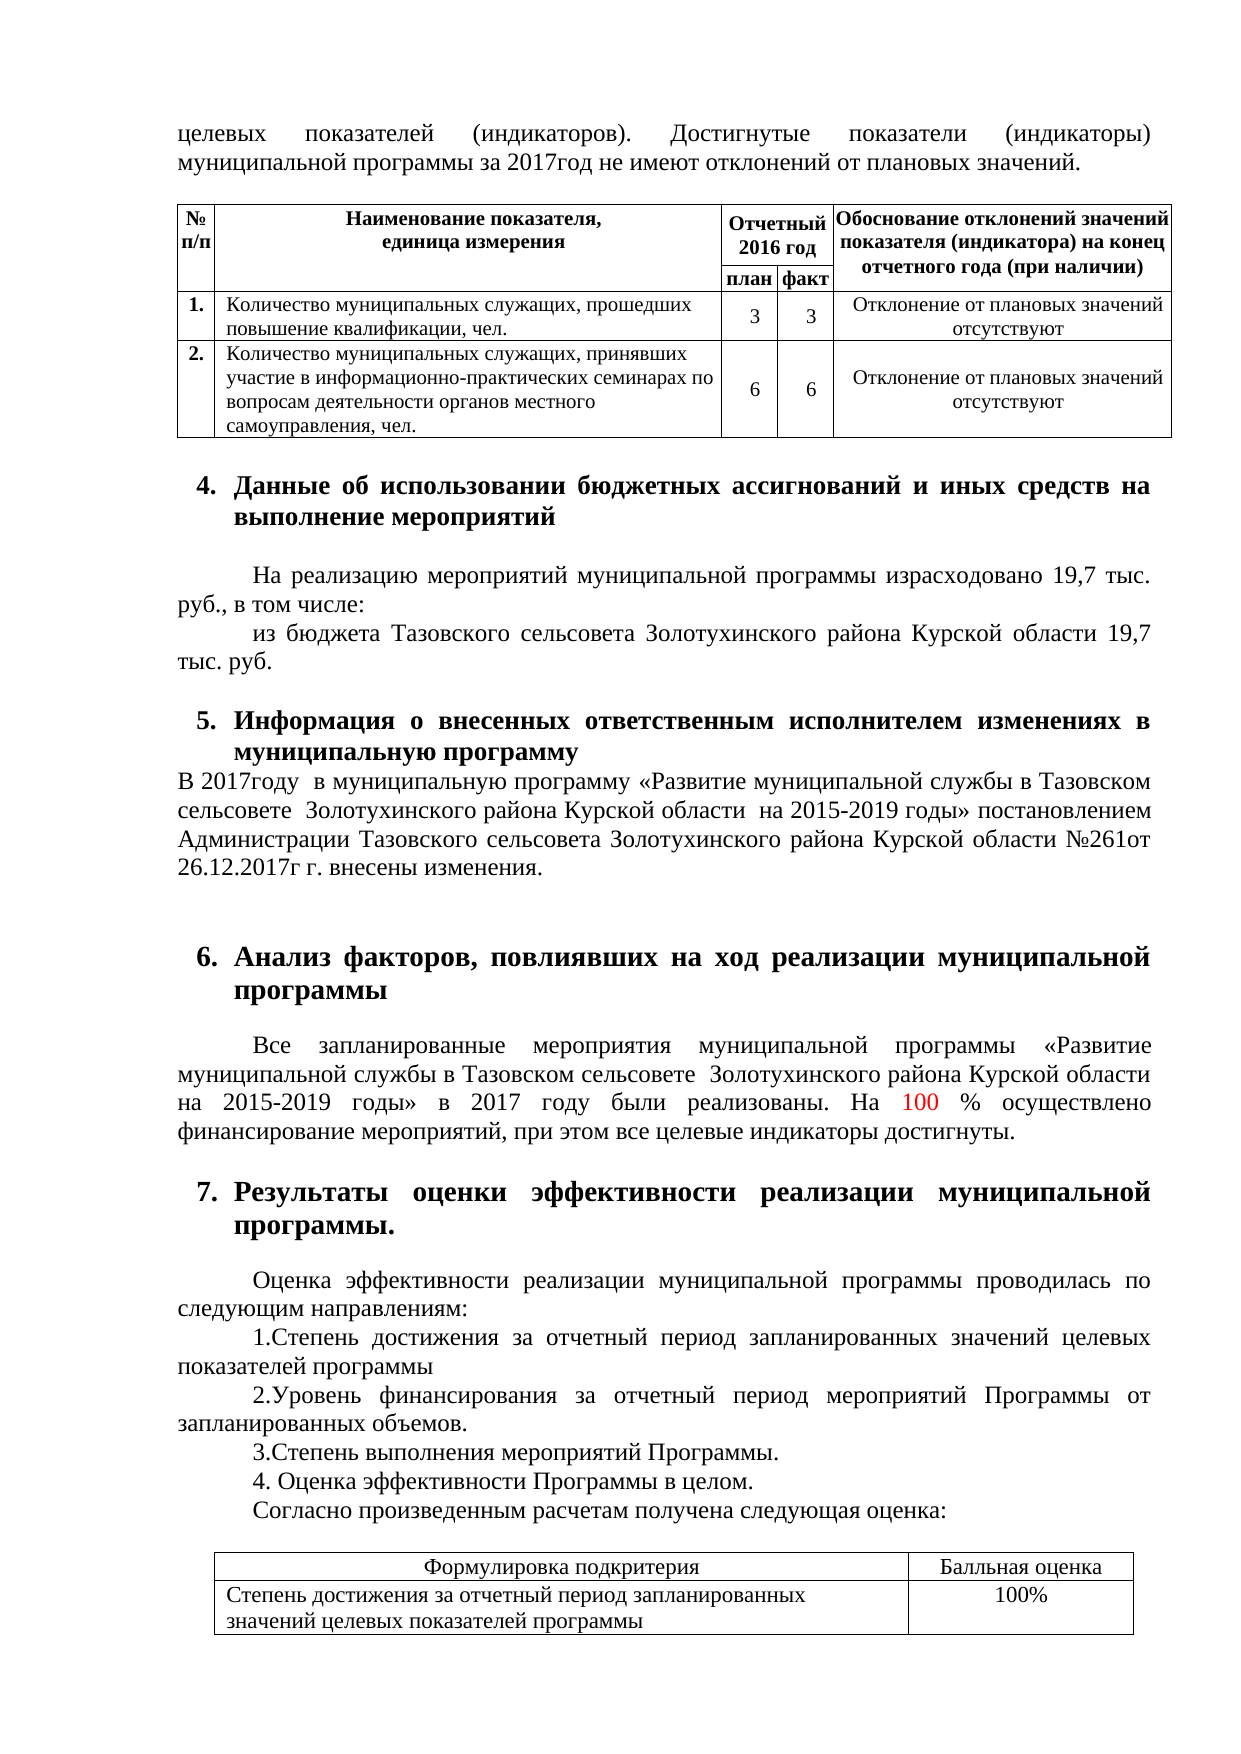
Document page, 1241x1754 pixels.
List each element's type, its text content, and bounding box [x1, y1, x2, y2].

text В 2017году в муниципальную программу «Развитие муниципальной службы в Тазовском сельсовете Золотухинского района Курской области на 2015-2019 годы» постановлением Администрации Тазовского сельсовета Золотухинского района Курской области №261от 26.12.2017г г. внесены изменения. [177, 766, 1152, 881]
list Анализ факторов, повлиявших на ход реализации муниципальной программы [196, 939, 1152, 1006]
table_cell 6 [722, 341, 777, 437]
table_cell Отклонение от плановых значений отсутствуют [834, 341, 1171, 437]
table_header Формулировка подкритерия [215, 1553, 908, 1580]
text Согласно произведенным расчетам получена следующая оценка: [177, 1495, 1152, 1523]
text 1.Степень достижения за отчетный период запланированных значений целевых показателей программы [177, 1322, 1152, 1380]
table_cell 6 [778, 341, 833, 437]
table_cell 1. [178, 292, 214, 340]
table_cell 3 [722, 292, 777, 340]
table_header № п/п [178, 205, 214, 291]
table_header Обоснование отклонений значений показателя (индикатора) на конец отчетного года (при наличии) [834, 205, 1171, 291]
table_cell 100% [909, 1581, 1133, 1633]
table_header Отчетный 2016 год [722, 205, 833, 264]
table_cell план [722, 266, 777, 291]
text На реализацию мероприятий муниципальной программы израсходовано 19,7 тыс. руб., в том числе: [177, 560, 1152, 618]
text Оценка эффективности реализации муниципальной программы проводилась по следующим направлениям: [177, 1265, 1152, 1322]
text 4. Оценка эффективности Программы в целом. [177, 1466, 1152, 1495]
table_header Балльная оценка [909, 1553, 1133, 1580]
table_cell 2. [178, 341, 214, 437]
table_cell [215, 1581, 908, 1633]
table_cell Количество муниципальных служащих, принявших участие в информационно-практических семинарах по вопросам деятельности органов местного самоуправления, чел. [215, 341, 721, 437]
list Информация о внесенных ответственным исполнителем изменениях в муниципальную программу [196, 704, 1152, 766]
text Все запланированные мероприятия муниципальной программы «Развитие муниципальной службы в Тазовском сельсовете Золотухинского района Курской области на 2015-2019 годы» в 2017 году были реализованы. На 100 % осуществлено финансирование мероприятий, при этом все целевые индикаторы достигнуты. [177, 1030, 1152, 1145]
table_cell факт [778, 266, 833, 291]
text 2.Уровень финансирования за отчетный период мероприятий Программы от запланированных объемов. [177, 1380, 1152, 1437]
text из бюджета Тазовского сельсовета Золотухинского района Курской области 19,7 тыс. руб. [177, 618, 1152, 675]
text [177, 118, 1152, 176]
table_cell Отклонение от плановых значений отсутствуют [834, 292, 1171, 340]
text 3.Степень выполнения мероприятий Программы. [177, 1437, 1152, 1466]
list Результаты оценки эффективности реализации муниципальной программы. [196, 1174, 1152, 1241]
table_cell Количество муниципальных служащих, прошедших повышение квалификации, чел. [215, 292, 721, 340]
list Данные об использовании бюджетных ассигнований и иных средств на выполнение мероприятий [196, 469, 1152, 531]
table_cell 3 [778, 292, 833, 340]
table_header Наименование показателя, единица измерения [215, 205, 721, 291]
